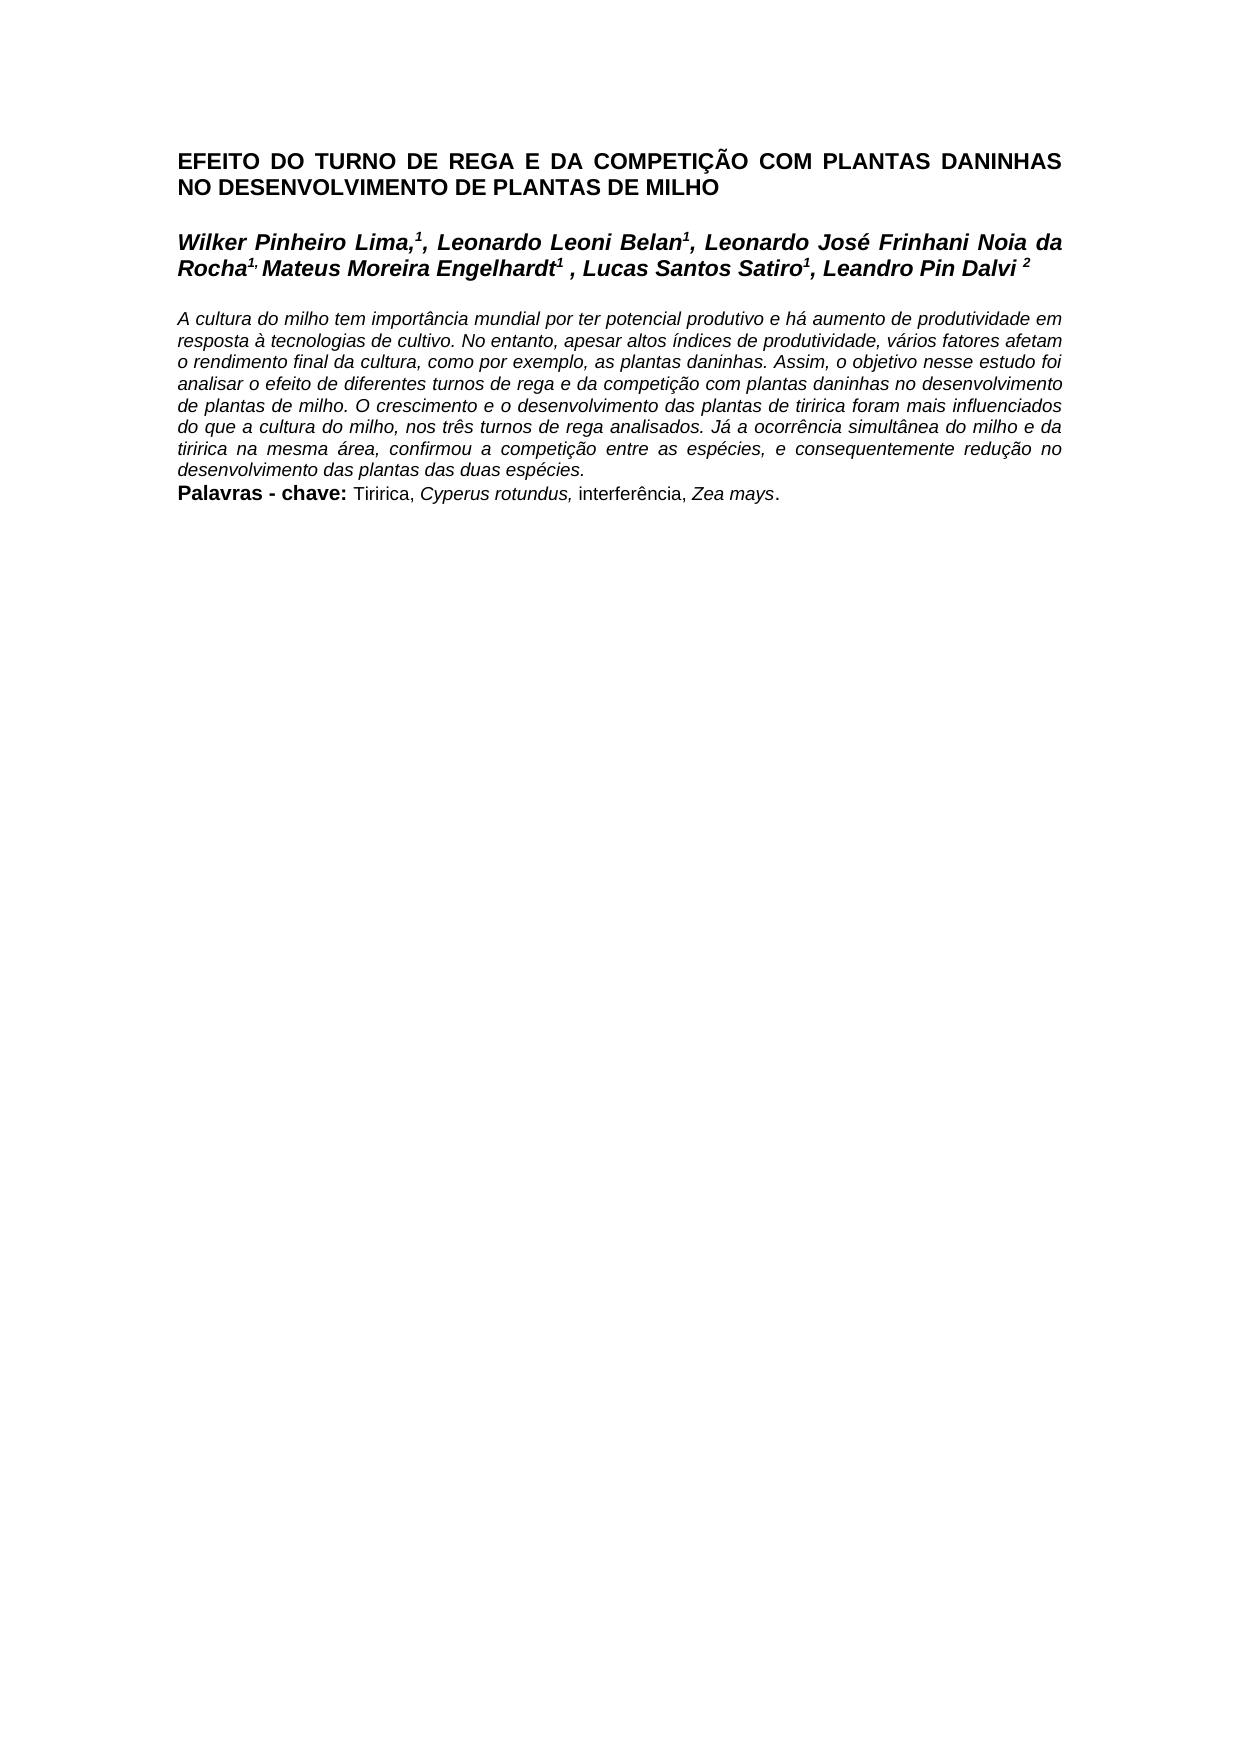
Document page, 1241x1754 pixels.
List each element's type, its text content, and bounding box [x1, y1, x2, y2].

text A cultura do milho tem importância mundial por ter potencial produtivo e há aumento de produtividade em resposta à tecnologias de cultivo. No entanto, apesar altos índices de produtividade, vários fatores afetam o rendimento final da cultura, como por exemplo, as plantas daninhas. Assim, o objetivo nesse estudo foi analisar o efeito de diferentes turnos de rega e da competição com plantas daninhas no desenvolvimento de plantas de milho. O crescimento e o desenvolvimento das plantas de tiririca foram mais influenciados do que a cultura do milho, nos três turnos de rega analisados. Já a ocorrência simultânea do milho e da tiririca na mesma área, confirmou a competição entre as espécies, e consequentemente redução no desenvolvimento das plantas das duas espécies. [177, 308, 1063, 481]
text Wilker Pinheiro Lima,1, Leonardo Leoni Belan1, Leonardo José Frinhani Noia da Rocha1, Mateus Moreira Engelhardt1 , Lucas Santos Satiro1, Leandro Pin Dalvi 2 [177, 229, 1063, 282]
text Palavras - chave: Tiririca, Cyperus rotundus, interferência, Zea mays. [177, 481, 1063, 504]
text EFEITO DO TURNO DE REGA E DA COMPETIÇÃO COM PLANTAS DANINHAS NO DESENVOLVIMENTO DE PLANTAS DE MILHO [177, 148, 1063, 200]
